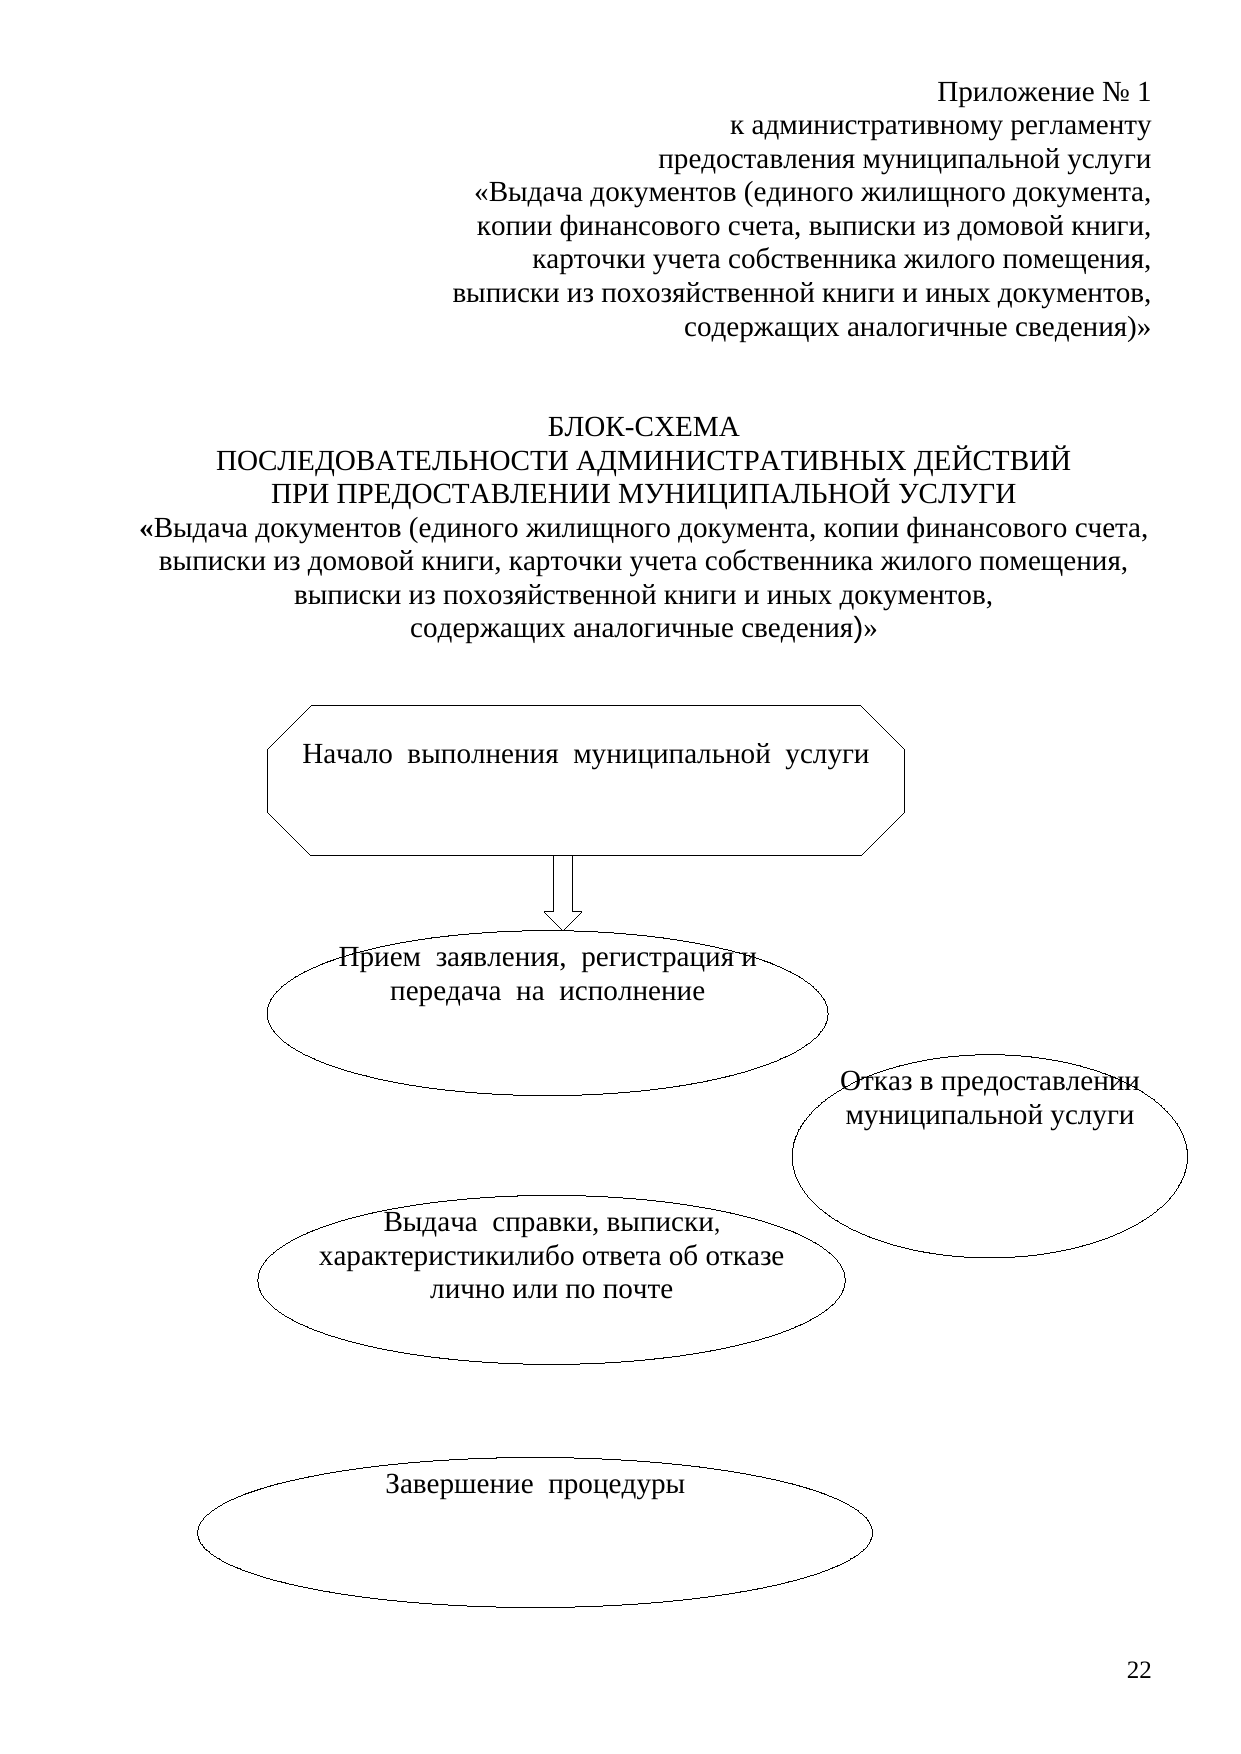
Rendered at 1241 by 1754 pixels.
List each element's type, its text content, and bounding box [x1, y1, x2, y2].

text копии финансового счета, выписки из домовой книги, [136, 208, 1152, 242]
title ПРИ ПРЕДОСТАВЛЕНИИ МУНИЦИПАЛЬНОЙ УСЛУГИ [136, 476, 1152, 510]
title БЛОК-СХЕМА [136, 409, 1152, 443]
text содержащих аналогичные сведения)» [136, 309, 1152, 342]
text Приложение № 1 [136, 74, 1152, 107]
text «Выдача документов (единого жилищного документа, копии финансового счета, выписки из домовой книги, карточки учета собственника жилого помещения, выписки из похозяйственной книги и иных документов, [136, 510, 1152, 611]
title ПОСЛЕДОВАТЕЛЬНОСТИ АДМИНИСТРАТИВНЫХ ДЕЙСТВИЙ [136, 443, 1152, 476]
text карточки учета собственника жилого помещения, [136, 242, 1152, 275]
text предоставления муниципальной услуги [136, 141, 1152, 174]
text к административному регламенту [136, 107, 1152, 141]
title содержащих аналогичные сведения)» [136, 611, 1152, 644]
text выписки из похозяйственной книги и иных документов, [136, 275, 1152, 309]
text «Выдача документов (единого жилищного документа, [136, 174, 1152, 208]
